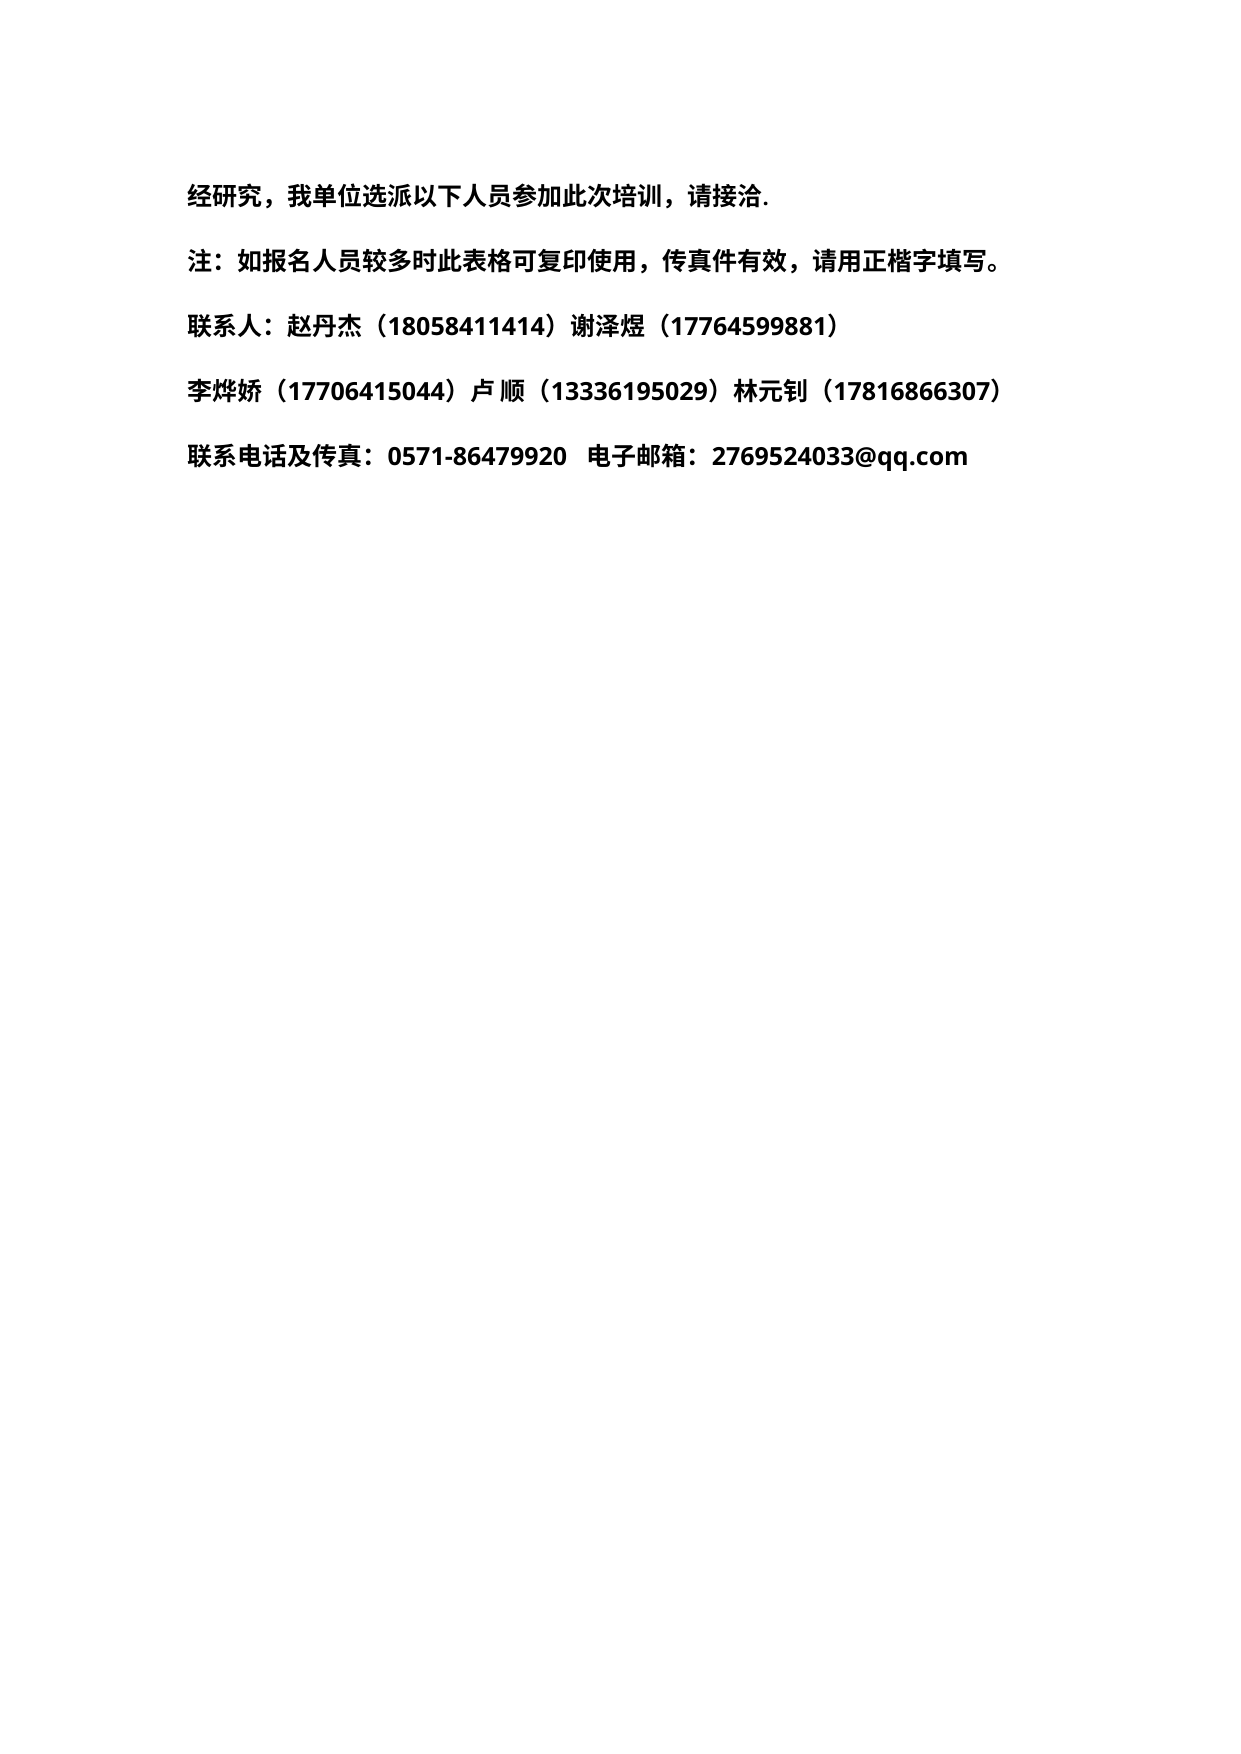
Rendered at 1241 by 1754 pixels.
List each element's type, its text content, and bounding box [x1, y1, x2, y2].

text 李烨娇（17706415044）卢 顺（13336195029）林元钊（17816866307） [187, 357, 1053, 422]
text 注：如报名人员较多时此表格可复印使用，传真件有效，请用正楷字填写。 [187, 227, 1053, 292]
text 联系人：赵丹杰（18058411414）谢泽煜（17764599881） [187, 292, 1053, 357]
text 经研究，我单位选派以下人员参加此次培训，请接洽. [187, 162, 1053, 227]
text 联系电话及传真：0571-86479920 电子邮箱：2769524033@qq.com [187, 422, 1053, 487]
